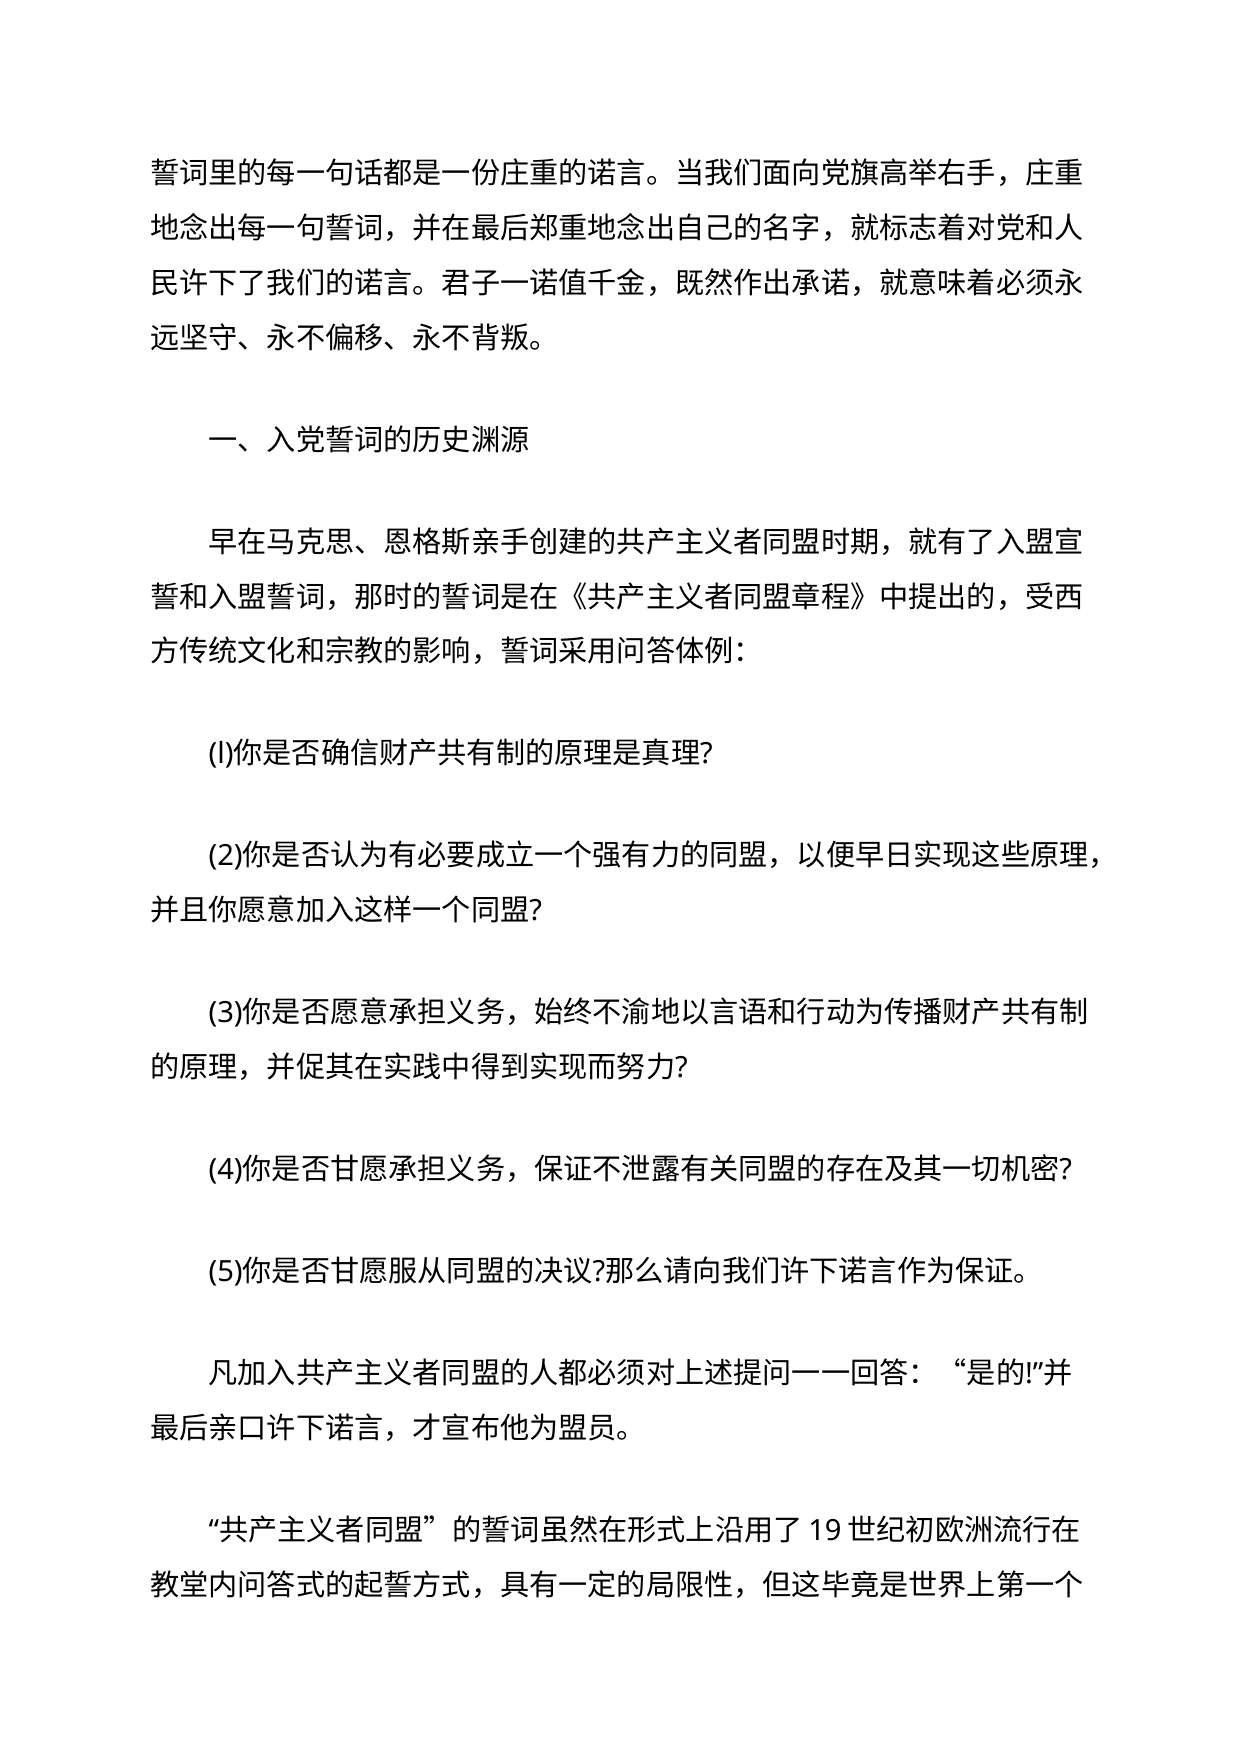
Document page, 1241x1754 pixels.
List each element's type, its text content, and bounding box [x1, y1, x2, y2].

text (4)你是否甘愿承担义务，保证不泄露有关同盟的存在及其一切机密? [150, 1146, 1090, 1188]
text (l)你是否确信财产共有制的原理是真理? [150, 730, 1090, 772]
text (2)你是否认为有必要成立一个强有力的同盟，以便早日实现这些原理，并且你愿意加入这样一个同盟? [150, 832, 1090, 929]
text 一、入党誓词的历史渊源 [150, 416, 1090, 459]
text 早在马克思、恩格斯亲手创建的共产主义者同盟时期，就有了入盟宣誓和入盟誓词，那时的誓词是在《共产主义者同盟章程》中提出的，受西方传统文化和宗教的影响，誓词采用问答体例： [150, 518, 1090, 670]
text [150, 150, 1090, 357]
text 凡加入共产主义者同盟的人都必须对上述提问一一回答：“是的!”并最后亲口许下诺言，才宣布他为盟员。 [150, 1350, 1090, 1447]
text (5)你是否甘愿服从同盟的决议?那么请向我们许下诺言作为保证。 [150, 1248, 1090, 1290]
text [150, 1506, 1090, 1604]
text (3)你是否愿意承担义务，始终不渝地以言语和行动为传播财产共有制的原理，并促其在实践中得到实现而努力? [150, 989, 1090, 1086]
